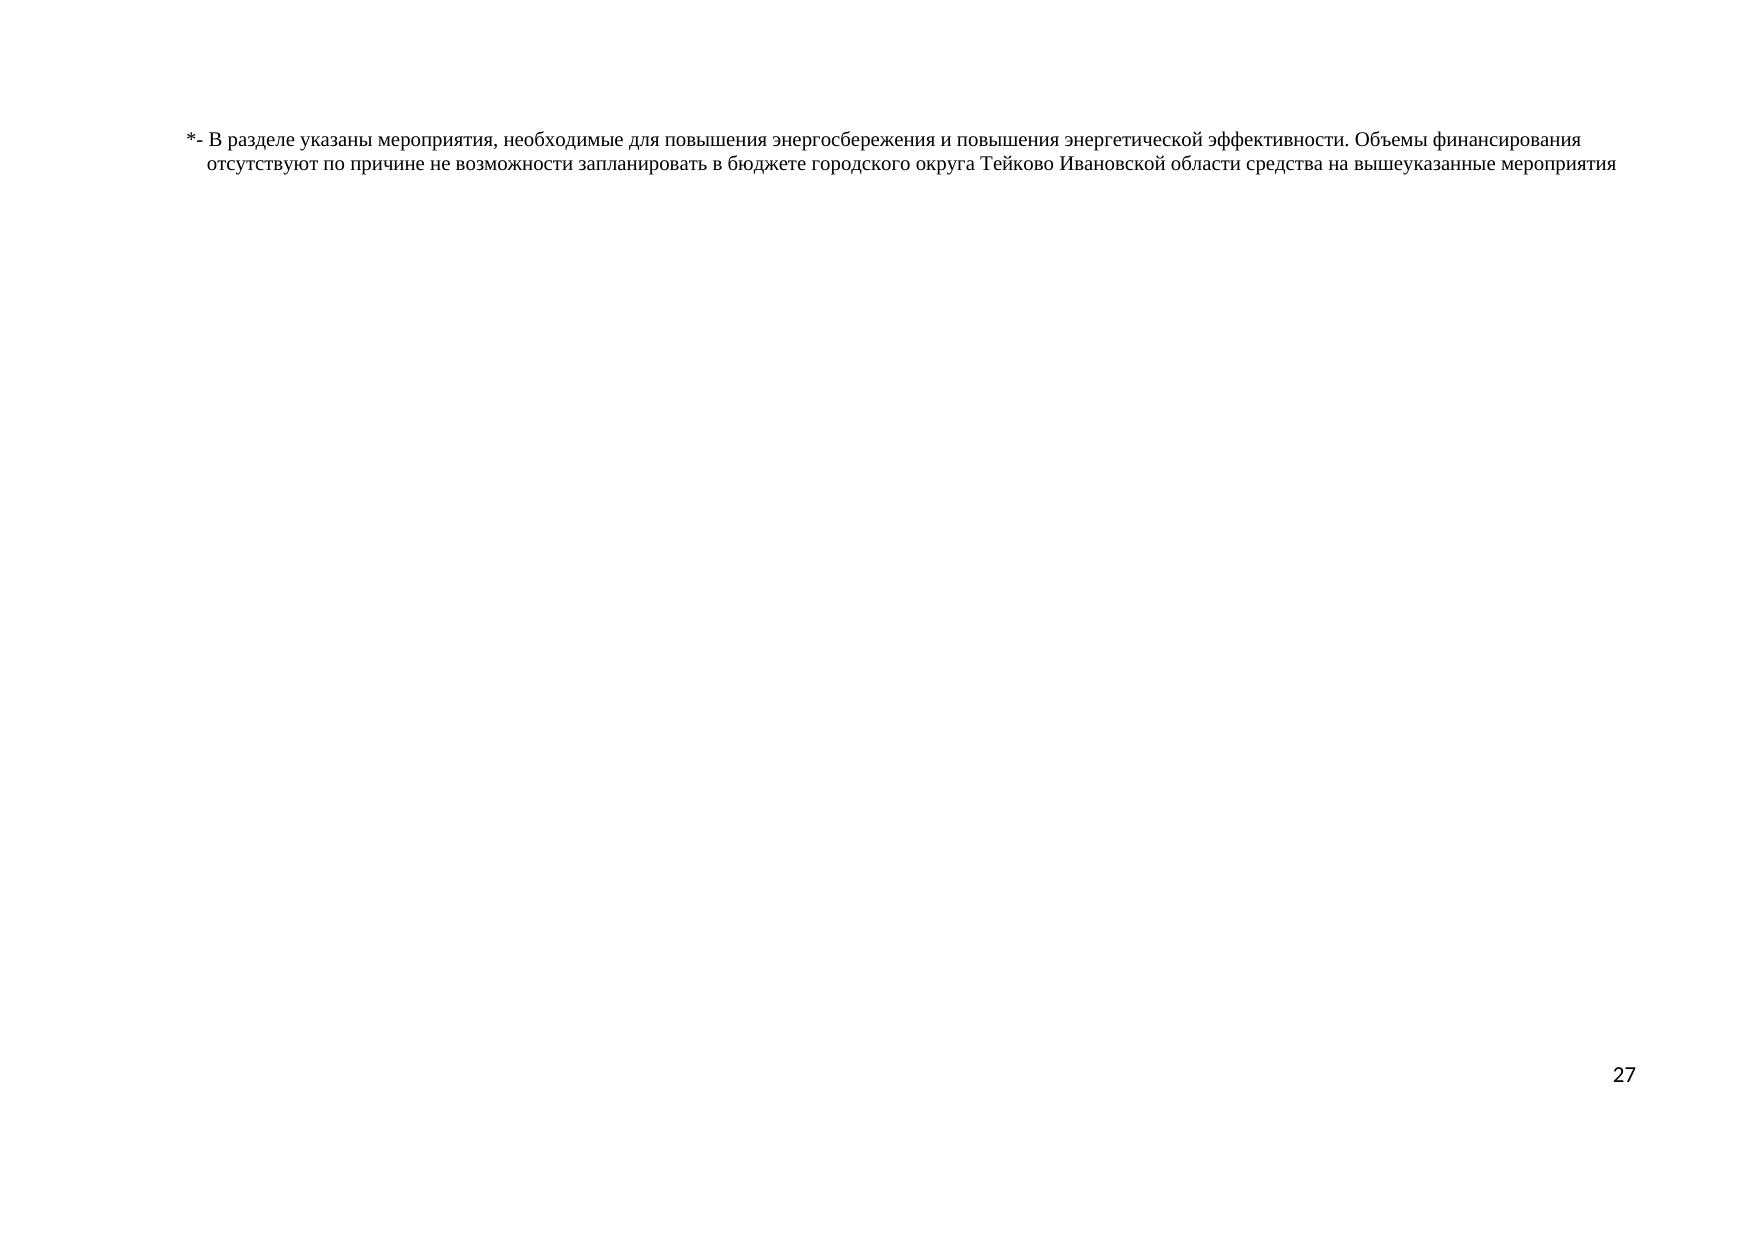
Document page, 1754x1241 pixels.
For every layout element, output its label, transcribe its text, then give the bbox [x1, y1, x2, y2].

text отсутствуют по причине не возможности запланировать в бюджете городского округа Тейково Ивановской области средства на вышеуказанные мероприятия [118, 151, 1636, 175]
text *- В разделе указаны мероприятия, необходимые для повышения энергосбережения и повышения энергетической эффективности. Объемы финансирования [118, 127, 1636, 151]
